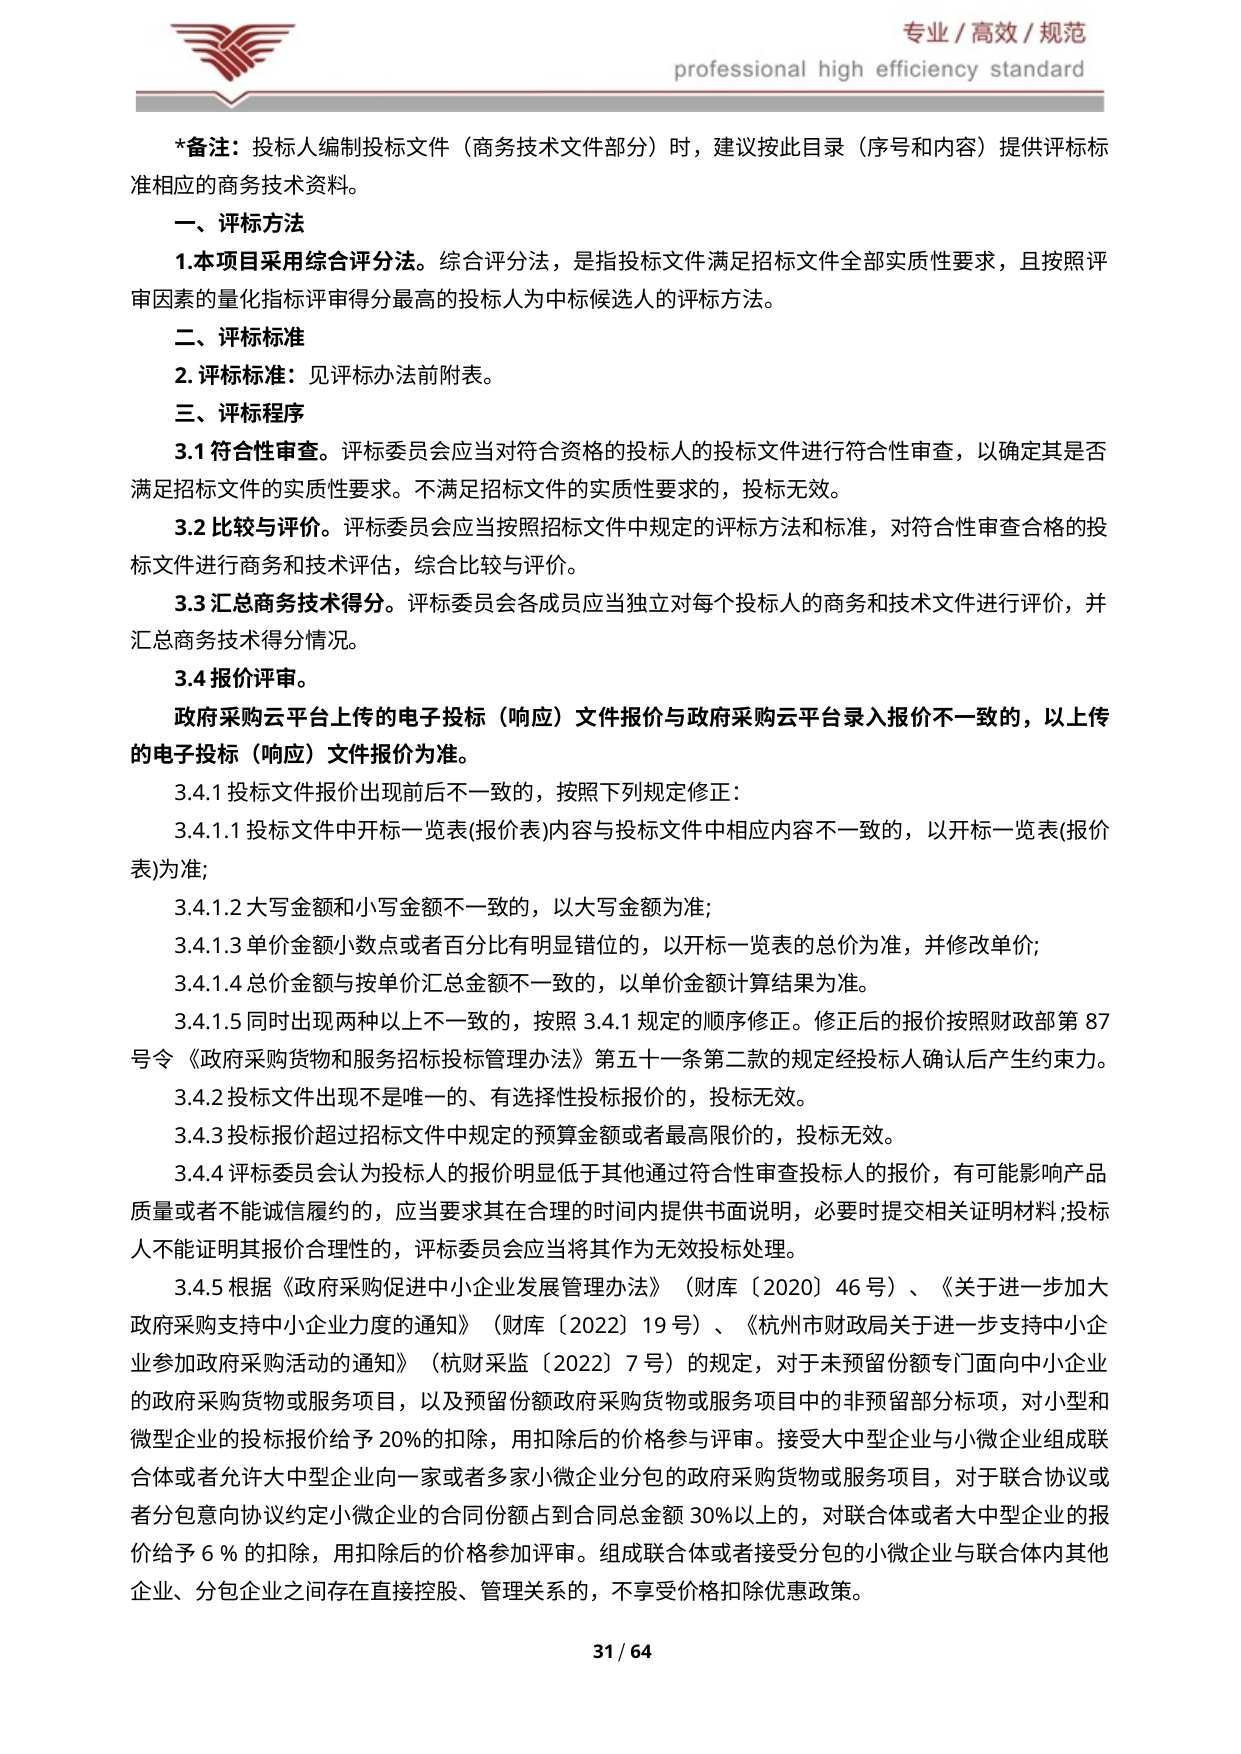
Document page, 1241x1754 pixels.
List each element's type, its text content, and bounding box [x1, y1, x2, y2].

text *备注：投标人编制投标文件（商务技术文件部分）时，建议按此目录（序号和内容）提供评标标准相应的商务技术资料。 [130, 130, 1110, 199]
text 3.4.1.1投标文件中开标一览表(报价表)内容与投标文件中相应内容不一致的，以开标一览表(报价表)为准; [130, 813, 1110, 883]
text 政府采购云平台上传的电子投标（响应）文件报价与政府采购云平台录入报价不一致的，以上传的电子投标（响应）文件报价为准。 [130, 699, 1110, 769]
text 3.4.1.3单价金额小数点或者百分比有明显错位的，以开标一览表的总价为准，并修改单价; [130, 928, 1110, 959]
text 3.4.1.5同时出现两种以上不一致的，按照3.4.1规定的顺序修正。修正后的报价按照财政部第87号令 《政府采购货物和服务招标投标管理办法》第五十一条第二款的规定经投标人确认后产生约束力。 [130, 1004, 1110, 1074]
text 3.3汇总商务技术得分。评标委员会各成员应当独立对每个投标人的商务和技术文件进行评价，并汇总商务技术得分情况。 [130, 586, 1110, 655]
text 二、评标标准 [130, 320, 1110, 351]
text 三、评标程序 [130, 396, 1110, 427]
text 3.4.1投标文件报价出现前后不一致的，按照下列规定修正： [130, 775, 1110, 807]
text 3.1符合性审查。评标委员会应当对符合资格的投标人的投标文件进行符合性审查，以确定其是否满足招标文件的实质性要求。不满足招标文件的实质性要求的，投标无效。 [130, 434, 1110, 503]
text 3.4.5根据《政府采购促进中小企业发展管理办法》（财库〔2020〕46号）、《关于进一步加大政府采购支持中小企业力度的通知》（财库〔2022〕19号）、《杭州市财政局关于进一步支持中小企业参加政府采购活动的通知》（杭财采监〔2022〕7号）的规定，对于未预留份额专门面向中小企业的政府采购货物或服务项目，以及预留份额政府采购货物或服务项目中的非预留部分标项，对小型和微型企业的投标报价给予20%的扣除，用扣除后的价格参与评审。接受大中型企业与小微企业组成联合体或者允许大中型企业向一家或者多家小微企业分包的政府采购货物或服务项目，对于联合协议或者分包意向协议约定小微企业的合同份额占到合同总金额30%以上的，对联合体或者大中型企业的报价给予6 % 的扣除，用扣除后的价格参加评审。组成联合体或者接受分包的小微企业与联合体内其他企业、分包企业之间存在直接控股、管理关系的，不享受价格扣除优惠政策。 [130, 1270, 1110, 1606]
text 一、评标方法 [130, 206, 1110, 237]
text 3.4.4评标委员会认为投标人的报价明显低于其他通过符合性审查投标人的报价，有可能影响产品质量或者不能诚信履约的，应当要求其在合理的时间内提供书面说明，必要时提交相关证明材料;投标人不能证明其报价合理性的，评标委员会应当将其作为无效投标处理。 [130, 1156, 1110, 1264]
text 3.4.1.4总价金额与按单价汇总金额不一致的，以单价金额计算结果为准。 [130, 966, 1110, 998]
text 3.4.1.2大写金额和小写金额不一致的，以大写金额为准; [130, 890, 1110, 921]
text 3.4.3投标报价超过招标文件中规定的预算金额或者最高限价的，投标无效。 [130, 1118, 1110, 1150]
text 3.4.2投标文件出现不是唯一的、有选择性投标报价的，投标无效。 [130, 1080, 1110, 1112]
text 3.4报价评审。 [130, 661, 1110, 693]
picture [135, 0, 1105, 112]
text 2. 评标标准：见评标办法前附表。 [130, 358, 1110, 389]
text 3.2 比较与评价。评标委员会应当按照招标文件中规定的评标方法和标准，对符合性审查合格的投标文件进行商务和技术评估，综合比较与评价。 [130, 509, 1110, 579]
text 1.本项目采用综合评分法。综合评分法，是指投标文件满足招标文件全部实质性要求，且按照评审因素的量化指标评审得分最高的投标人为中标候选人的评标方法。 [130, 244, 1110, 313]
